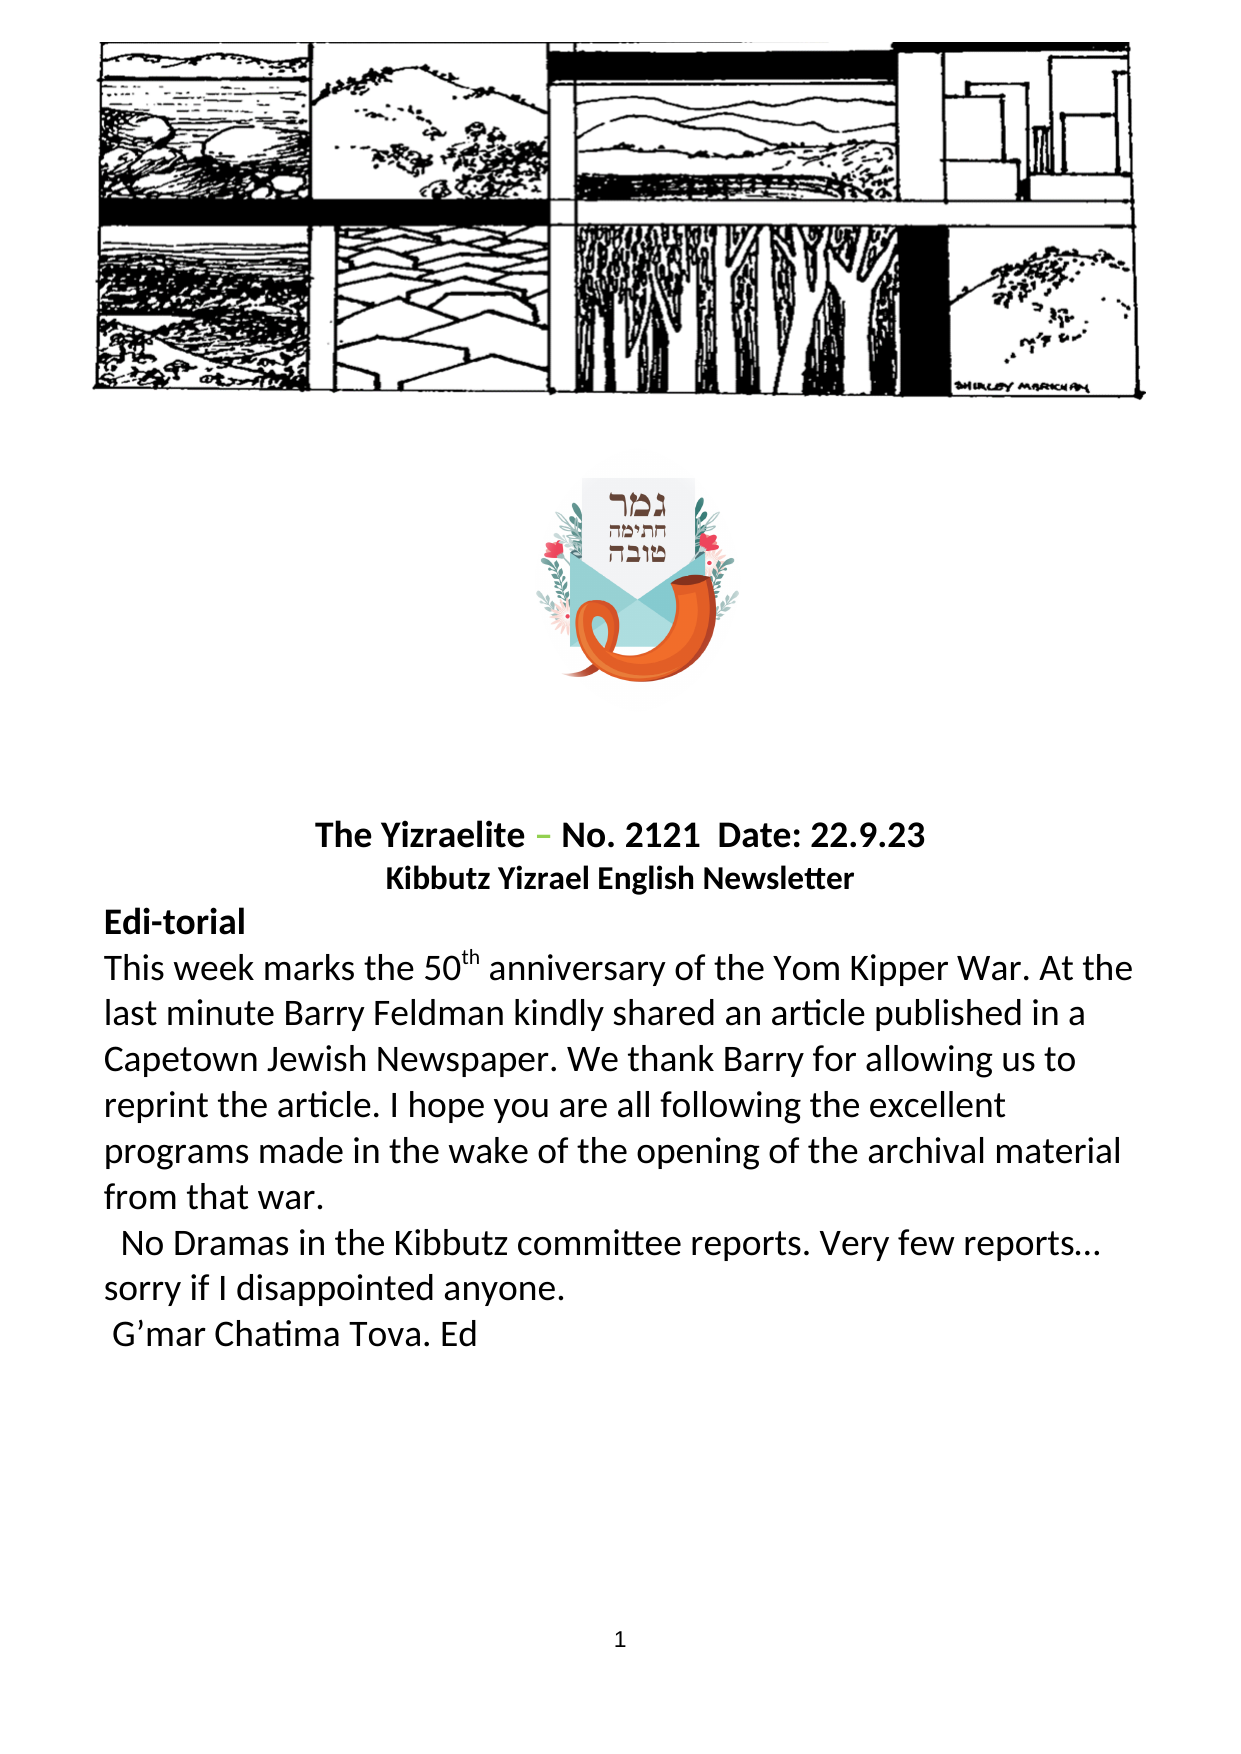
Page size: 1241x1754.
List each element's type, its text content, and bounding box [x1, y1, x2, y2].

picture [80, 42, 1146, 412]
text Edi-torial [103, 898, 1137, 943]
text The Yizraelite – No. 2121 Date: 22.9.23 [103, 811, 1137, 857]
text No Dramas in the Kibbutz committee reports. Very few reports…sorry if I disappointed anyone. [103, 1218, 1137, 1310]
picture [546, 460, 730, 700]
text This week marks the 50th anniversary of the Yom Kipper War. At the last minute Barry Feldman kindly shared an article published in a Capetown Jewish Newspaper. We thank Barry for allowing us to reprint the article. I hope you are all following the excellent programs made in the wake of the opening of the archival material from that war. [103, 943, 1137, 1218]
text Kibbutz Yizrael English Newsletter [103, 857, 1137, 898]
text G’mar Chatima Tova. Ed [103, 1310, 1137, 1356]
